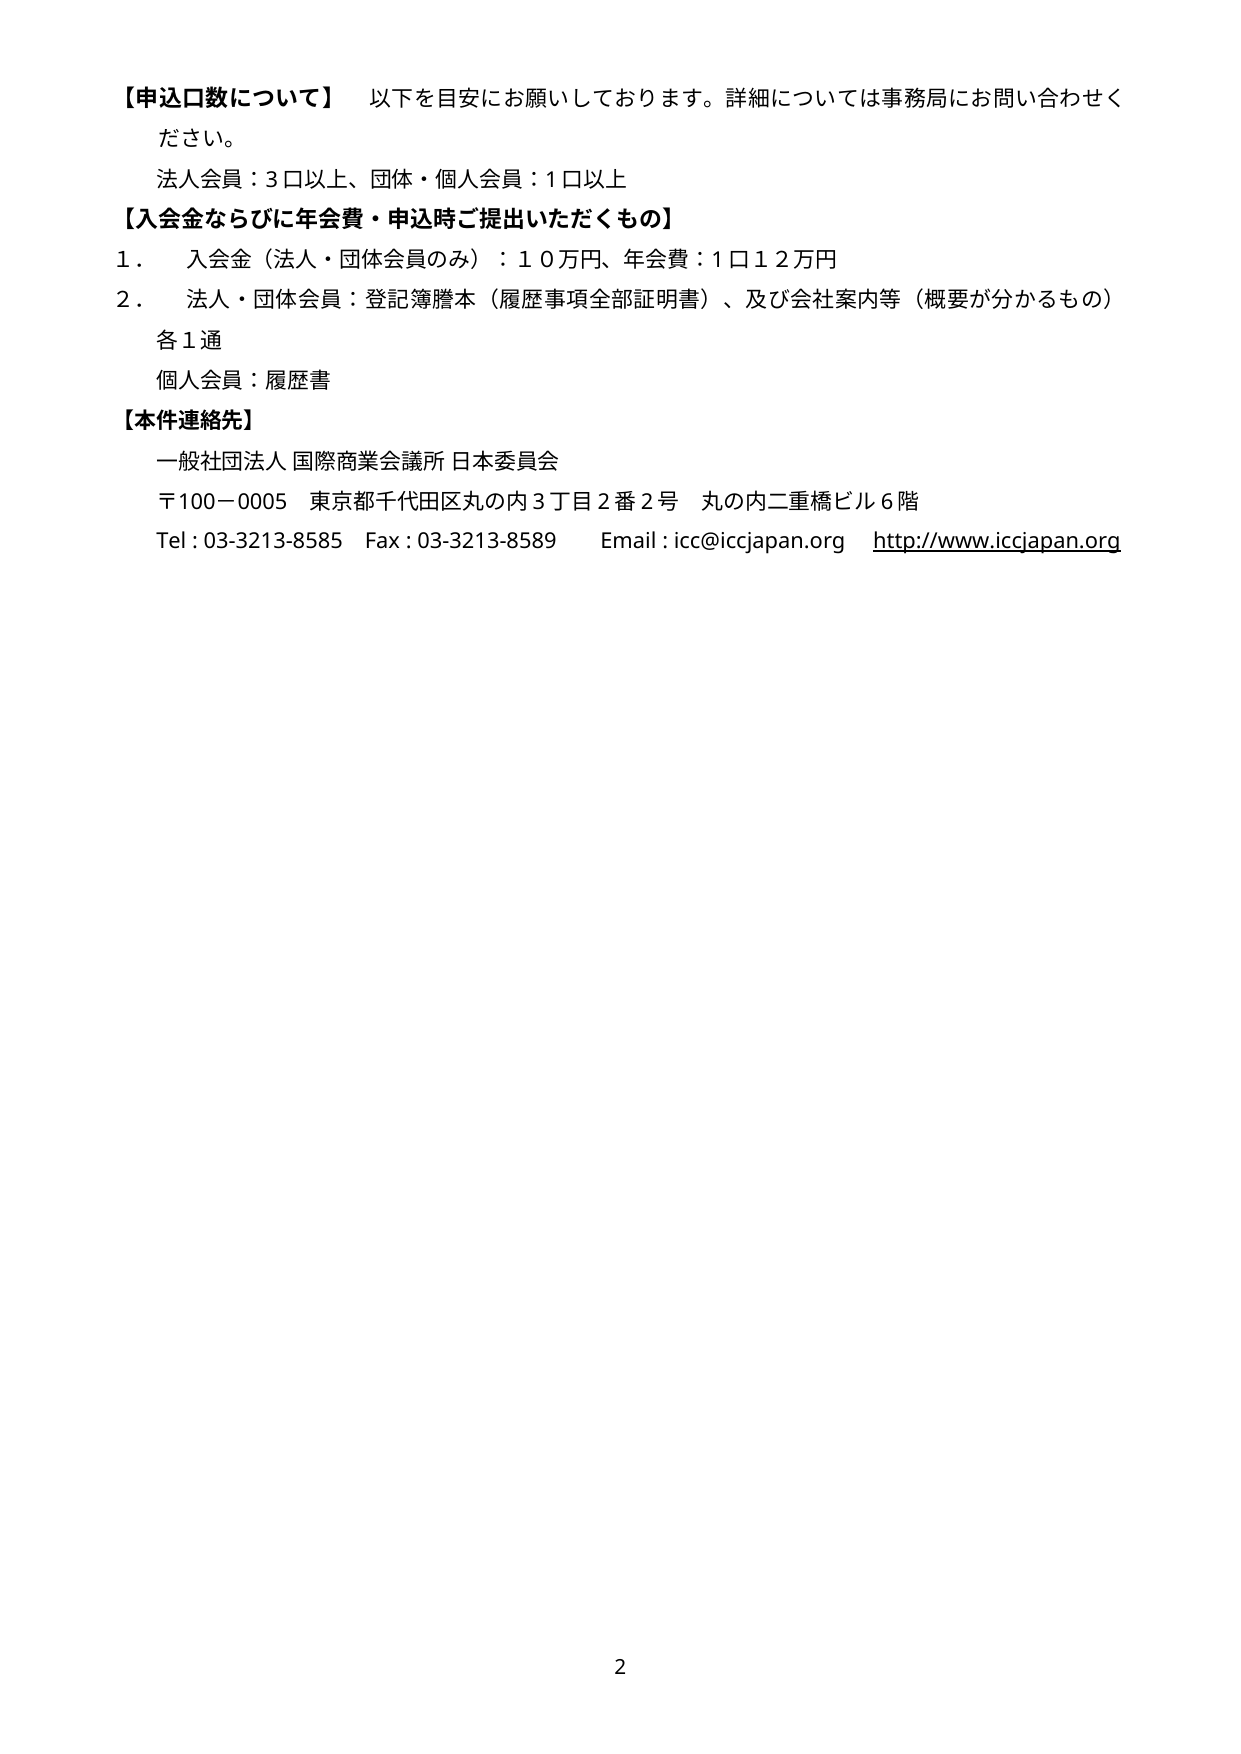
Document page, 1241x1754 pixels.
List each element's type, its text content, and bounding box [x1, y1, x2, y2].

text 【申込口数について】 以下を目安にお願いしております。詳細については事務局にお問い合わせください。 [112, 77, 1128, 157]
text 〒100－0005 東京都千代田区丸の内3丁目2番2号 丸の内二重橋ビル6階 [112, 480, 1128, 520]
list 法人・団体会員：登記簿謄本（履歴事項全部証明書）、及び会社案内等（概要が分かるもの） 各１通 [112, 278, 1128, 359]
text 【本件連絡先】 [112, 399, 1128, 439]
text 一般社団法人 国際商業会議所 日本委員会 [112, 439, 1128, 480]
text 【入会金ならびに年会費・申込時ご提出いただくもの】 [112, 198, 1128, 238]
list 入会金（法人・団体会員のみ）：１０万円、年会費：1口１２万円 [112, 238, 1128, 278]
text 法人会員：3口以上、団体・個人会員：1口以上 [112, 157, 1128, 198]
text 個人会員：履歴書 [156, 359, 1128, 399]
text Tel : 03-3213-8585 Fax : 03-3213-8589 Email : icc@iccjapan.org http://www.iccjapan.org [112, 520, 1128, 560]
